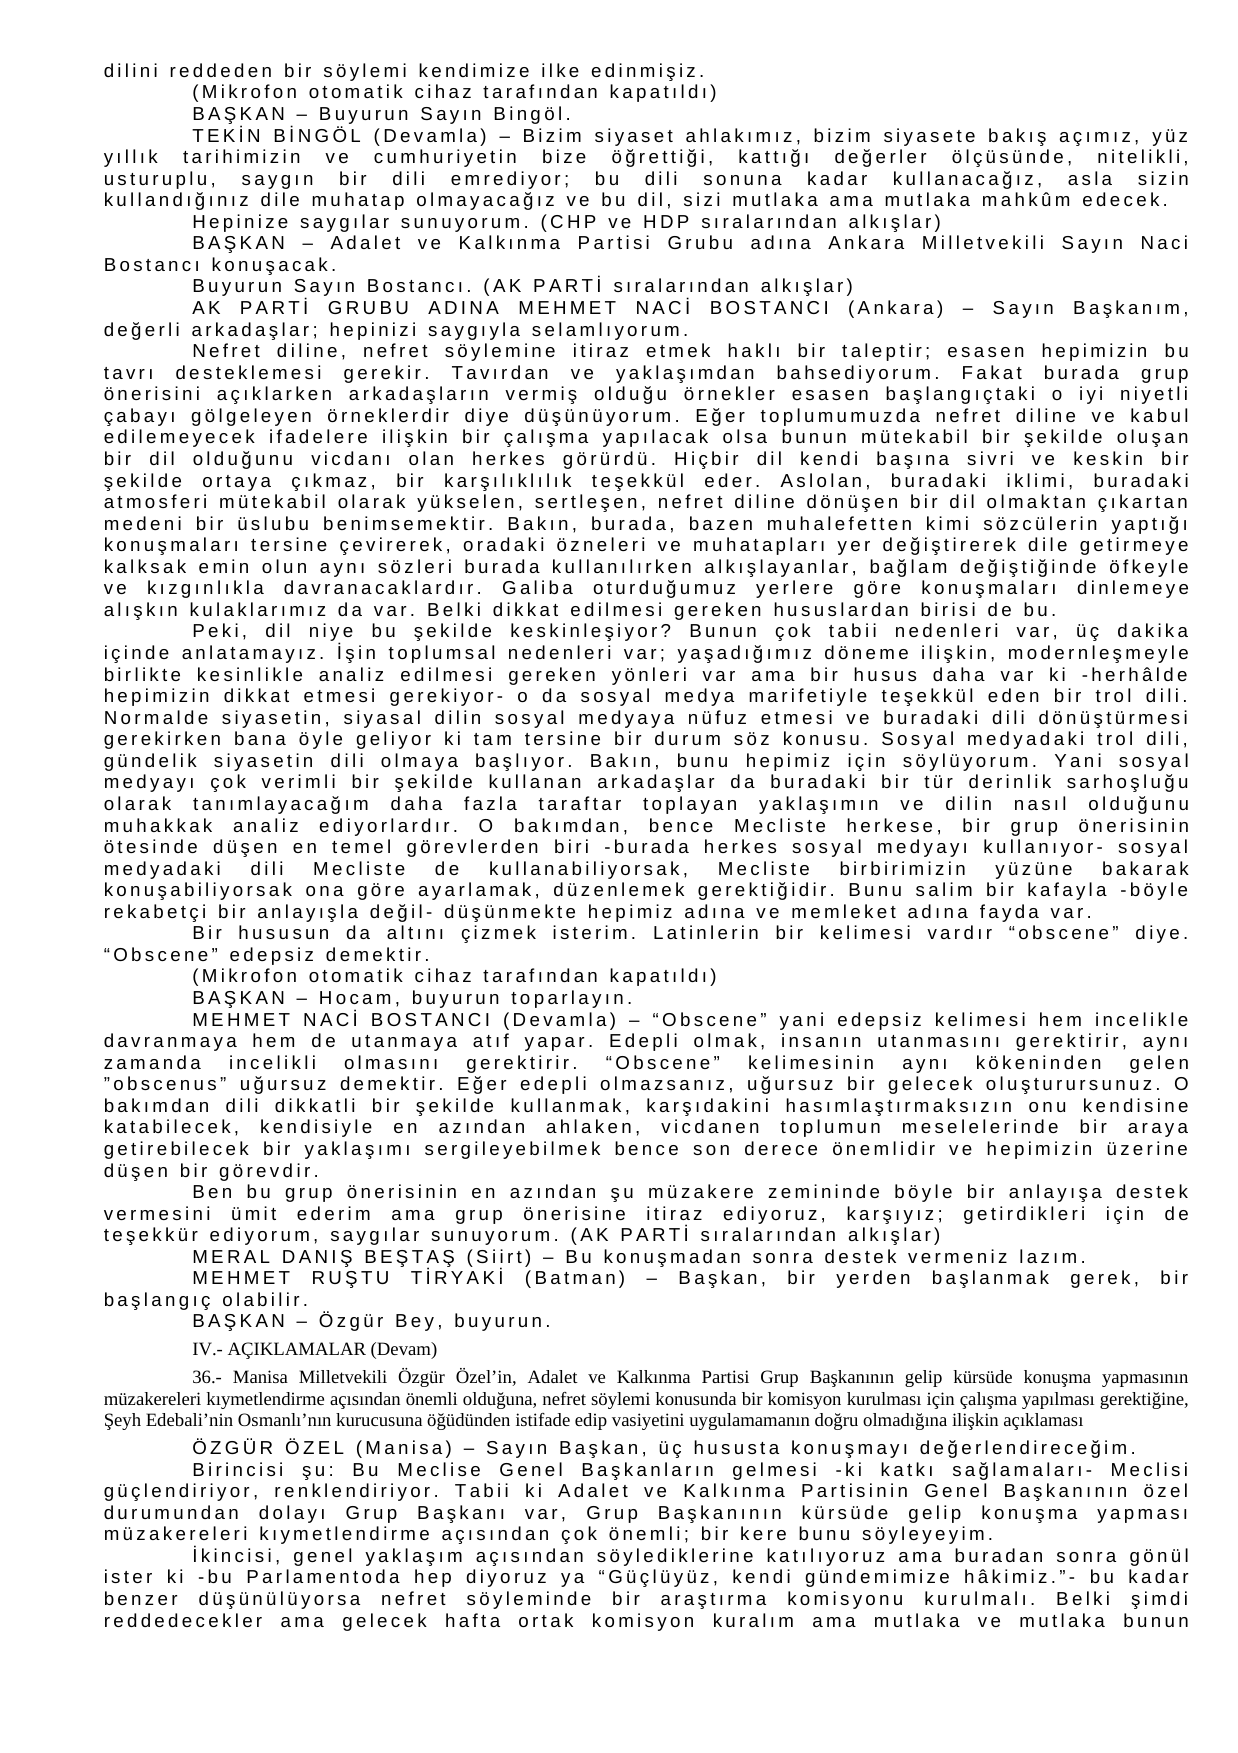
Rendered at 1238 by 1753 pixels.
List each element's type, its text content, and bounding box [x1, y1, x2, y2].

text TEKİN BİNGÖL (Devamla) – Bizim siyaset ahlakımız, bizim siyasete bakış açımız, yüz yıllık tarihimizin ve cumhuriyetin bize öğrettiği, kattığı değerler ölçüsünde, nitelikli, usturuplu, saygın bir dili emrediyor; bu dili sonuna kadar kullanacağız, asla sizin kullandığınız dile muhatap olmayacağız ve bu dil, sizi mutlaka ama mutlaka mahkûm edecek. [103, 124, 1190, 211]
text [103, 1545, 1190, 1631]
text (Mikrofon otomatik cihaz tarafından kapatıldı) [103, 81, 1190, 103]
text MEHMET RUŞTU TİRYAKİ (Batman) – Başkan, bir yerden başlanmak gerek, bir başlangıç olabilir. [103, 1267, 1190, 1310]
text Ben bu grup önerisinin en azından şu müzakere zemininde böyle bir anlayışa destek vermesini ümit ederim ama grup önerisine itiraz ediyoruz, karşıyız; getirdikleri için de teşekkür ediyorum, saygılar sunuyorum. (AK PARTİ sıralarından alkışlar) [103, 1181, 1190, 1246]
text MERAL DANIŞ BEŞTAŞ (Siirt) – Bu konuşmadan sonra destek vermeniz lazım. [103, 1246, 1190, 1267]
text Peki, dil niye bu şekilde keskinleşiyor? Bunun çok tabii nedenleri var, üç dakika içinde anlatamayız. İşin toplumsal nedenleri var; yaşadığımız döneme ilişkin, modernleşmeyle birlikte kesinlikle analiz edilmesi gereken yönleri var ama bir husus daha var ki -herhâlde hepimizin dikkat etmesi gerekiyor- o da sosyal medya marifetiyle teşekkül eden bir trol dili. Normalde siyasetin, siyasal dilin sosyal medyaya nüfuz etmesi ve buradaki dili dönüştürmesi gerekirken bana öyle geliyor ki tam tersine bir durum söz konusu. Sosyal medyadaki trol dili, gündelik siyasetin dili olmaya başlıyor. Bakın, bunu hepimiz için söylüyorum. Yani sosyal medyayı çok verimli bir şekilde kullanan arkadaşlar da buradaki bir tür derinlik sarhoşluğu olarak tanımlayacağım daha fazla taraftar toplayan yaklaşımın ve dilin nasıl olduğunu muhakkak analiz ediyorlardır. O bakımdan, bence Mecliste herkese, bir grup önerisinin ötesinde düşen en temel görevlerden biri -burada herkes sosyal medyayı kullanıyor- sosyal medyadaki dili Mecliste de kullanabiliyorsak, Mecliste birbirimizin yüzüne bakarak konuşabiliyorsak ona göre ayarlamak, düzenlemek gerektiğidir. Bunu salim bir kafayla -böyle rekabetçi bir anlayışla değil- düşünmekte hepimiz adına ve memleket adına fayda var. [103, 620, 1190, 922]
text Hepinize saygılar sunuyorum. (CHP ve HDP sıralarından alkışlar) [103, 211, 1190, 232]
text Nefret diline, nefret söylemine itiraz etmek haklı bir taleptir; esasen hepimizin bu tavrı desteklemesi gerekir. Tavırdan ve yaklaşımdan bahsediyorum. Fakat burada grup önerisini açıklarken arkadaşların vermiş olduğu örnekler esasen başlangıçtaki o iyi niyetli çabayı gölgeleyen örneklerdir diye düşünüyorum. Eğer toplumumuzda nefret diline ve kabul edilemeyecek ifadelere ilişkin bir çalışma yapılacak olsa bunun mütekabil bir şekilde oluşan bir dil olduğunu vicdanı olan herkes görürdü. Hiçbir dil kendi başına sivri ve keskin bir şekilde ortaya çıkmaz, bir karşılıklılık teşekkül eder. Aslolan, buradaki iklimi, buradaki atmosferi mütekabil olarak yükselen, sertleşen, nefret diline dönüşen bir dil olmaktan çıkartan medeni bir üslubu benimsemektir. Bakın, burada, bazen muhalefetten kimi sözcülerin yaptığı konuşmaları tersine çevirerek, oradaki özneleri ve muhatapları yer değiştirerek dile getirmeye kalksak emin olun aynı sözleri burada kullanılırken alkışlayanlar, bağlam değiştiğinde öfkeyle ve kızgınlıkla davranacaklardır. Galiba oturduğumuz yerlere göre konuşmaları dinlemeye alışkın kulaklarımız da var. Belki dikkat edilmesi gereken hususlardan birisi de bu. [103, 340, 1190, 620]
text MEHMET NACİ BOSTANCI (Devamla) – “Obscene” yani edepsiz kelimesi hem incelikle davranmaya hem de utanmaya atıf yapar. Edepli olmak, insanın utanmasını gerektirir, aynı zamanda incelikli olmasını gerektirir. “Obscene” kelimesinin aynı kökeninden gelen ”obscenus” uğursuz demektir. Eğer edepli olmazsanız, uğursuz bir gelecek oluşturursunuz. O bakımdan dili dikkatli bir şekilde kullanmak, karşıdakini hasımlaştırmaksızın onu kendisine katabilecek, kendisiyle en azından ahlaken, vicdanen toplumun meselelerinde bir araya getirebilecek bir yaklaşımı sergileyebilmek bence son derece önemlidir ve hepimizin üzerine düşen bir görevdir. [103, 1008, 1190, 1181]
text Bir hususun da altını çizmek isterim. Latinlerin bir kelimesi vardır “obscene” diye. “Obscene” edepsiz demektir. [103, 922, 1190, 965]
text BAŞKAN – Adalet ve Kalkınma Partisi Grubu adına Ankara Milletvekili Sayın Naci Bostancı konuşacak. [103, 232, 1190, 275]
text BAŞKAN – Buyurun Sayın Bingöl. [103, 103, 1190, 124]
text BAŞKAN – Özgür Bey, buyurun. [103, 1310, 1190, 1332]
text Birincisi şu: Bu Meclise Genel Başkanların gelmesi -ki katkı sağlamaları- Meclisi güçlendiriyor, renklendiriyor. Tabii ki Adalet ve Kalkınma Partisinin Genel Başkanının özel durumundan dolayı Grup Başkanı var, Grup Başkanının kürsüde gelip konuşma yapması müzakereleri kıymetlendirme açısından çok önemli; bir kere bunu söyleyeyim. [103, 1458, 1190, 1545]
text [103, 60, 1190, 81]
text IV.- AÇIKLAMALAR (Devam) [103, 1338, 1190, 1360]
text 36.- Manisa Milletvekili Özgür Özel’in, Adalet ve Kalkınma Partisi Grup Başkanının gelip kürsüde konuşma yapmasının müzakereleri kıymetlendirme açısından önemli olduğuna, nefret söylemi konusunda bir komisyon kurulması için çalışma yapılması gerektiğine, Şeyh Edebali’nin Osmanlı’nın kurucusuna öğüdünden istifade edip vasiyetini uygulamamanın doğru olmadığına ilişkin açıklaması [103, 1366, 1190, 1431]
text BAŞKAN – Hocam, buyurun toparlayın. [103, 987, 1190, 1008]
text AK PARTİ GRUBU ADINA MEHMET NACİ BOSTANCI (Ankara) – Sayın Başkanım, değerli arkadaşlar; hepinizi saygıyla selamlıyorum. [103, 297, 1190, 340]
text ÖZGÜR ÖZEL (Manisa) – Sayın Başkan, üç hususta konuşmayı değerlendireceğim. [103, 1437, 1190, 1458]
text Buyurun Sayın Bostancı. (AK PARTİ sıralarından alkışlar) [103, 275, 1190, 297]
text (Mikrofon otomatik cihaz tarafından kapatıldı) [103, 965, 1190, 987]
